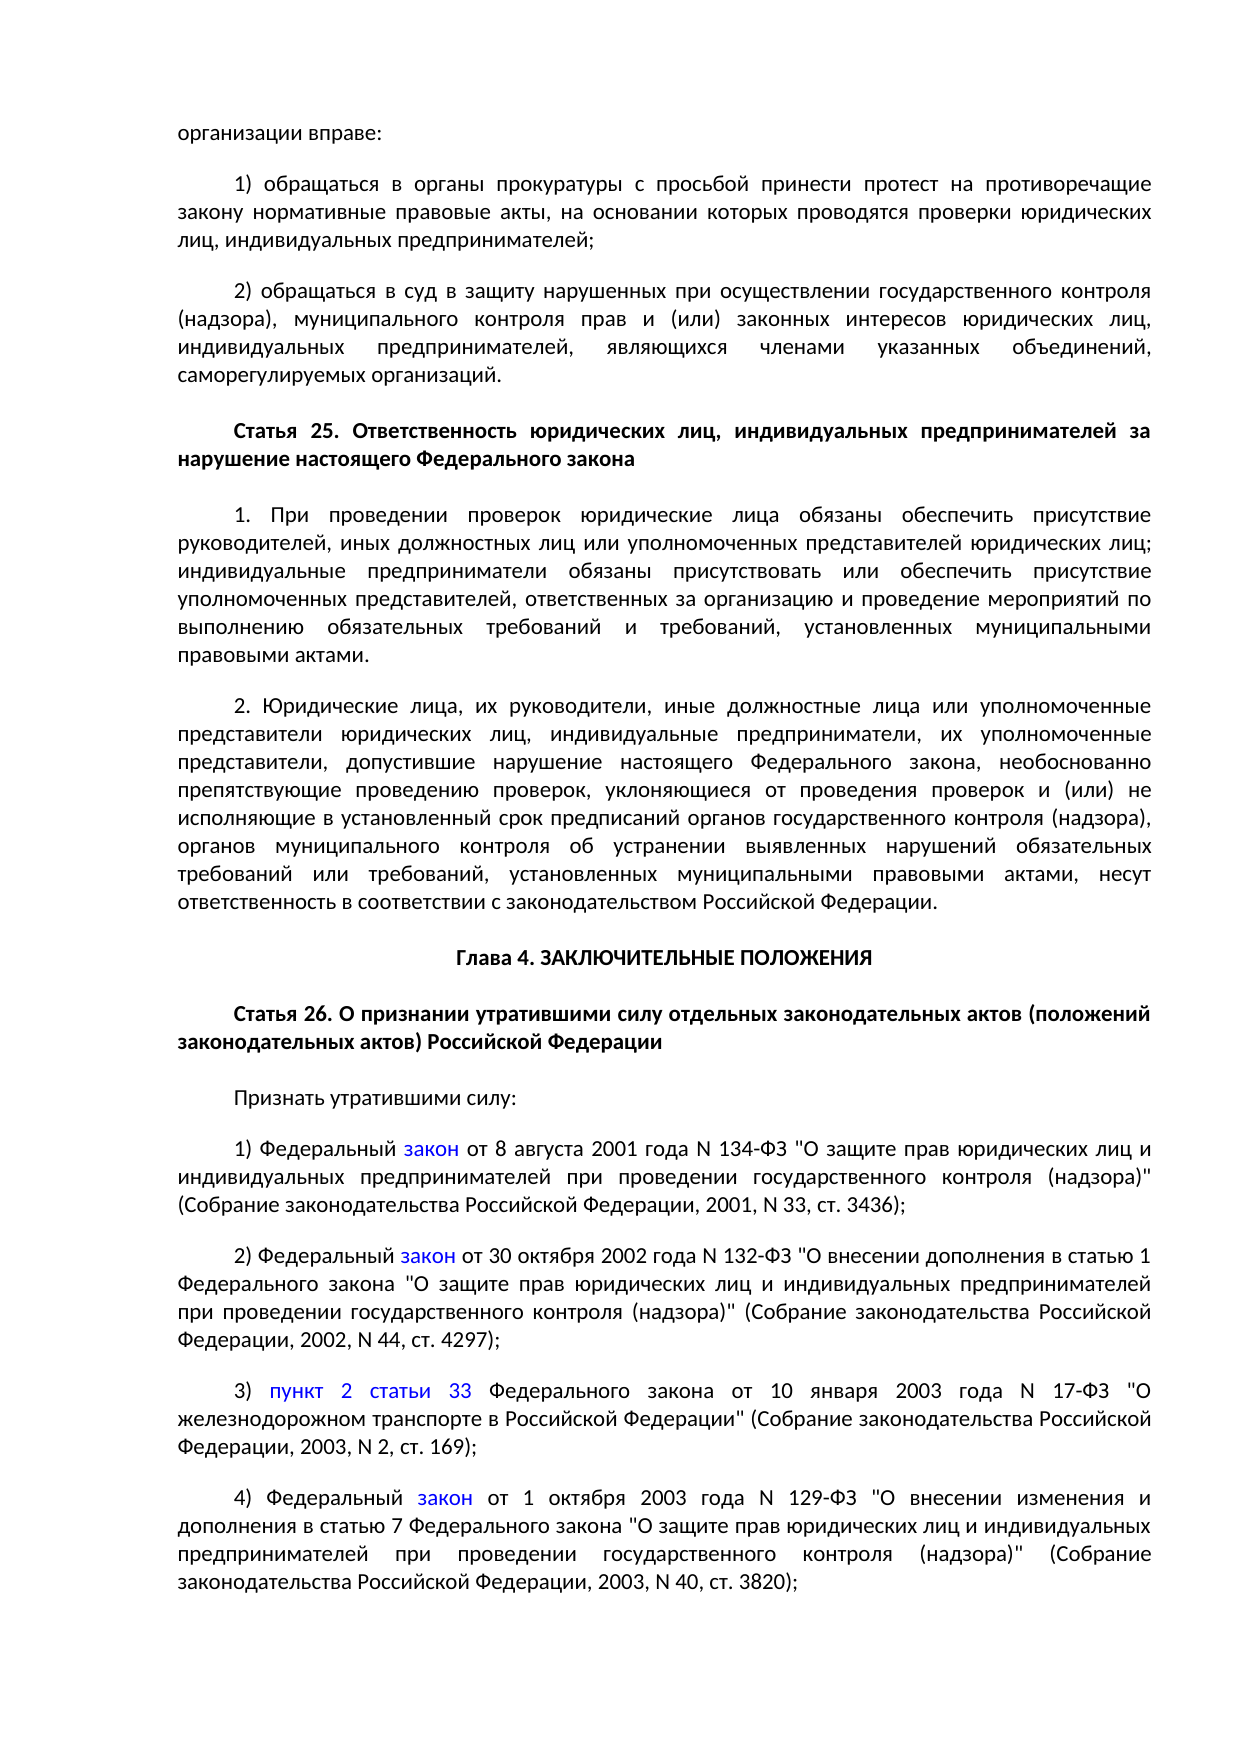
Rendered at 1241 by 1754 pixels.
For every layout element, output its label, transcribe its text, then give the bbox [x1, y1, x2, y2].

text Признать утратившими силу: [177, 1083, 1152, 1112]
title Глава 4. ЗАКЛЮЧИТЕЛЬНЫЕ ПОЛОЖЕНИЯ [177, 943, 1152, 971]
text 2) обращаться в суд в защиту нарушенных при осуществлении государственного контроля (надзора), муниципального контроля прав и (или) законных интересов юридических лиц, индивидуальных предпринимателей, являющихся членами указанных объединений, саморегулируемых организаций. [177, 276, 1152, 388]
text 3) пункт 2 статьи 33 Федерального закона от 10 января 2003 года N 17-ФЗ "О железнодорожном транспорте в Российской Федерации" (Собрание законодательства Российской Федерации, 2003, N 2, ст. 169); [177, 1376, 1152, 1461]
text 4) Федеральный закон от 1 октября 2003 года N 129-ФЗ "О внесении изменения и дополнения в статью 7 Федерального закона "О защите прав юридических лиц и индивидуальных предпринимателей при проведении государственного контроля (надзора)" (Собрание законодательства Российской Федерации, 2003, N 40, ст. 3820); [177, 1483, 1152, 1596]
text 1) Федеральный закон от 8 августа 2001 года N 134-ФЗ "О защите прав юридических лиц и индивидуальных предпринимателей при проведении государственного контроля (надзора)" (Собрание законодательства Российской Федерации, 2001, N 33, ст. 3436); [177, 1134, 1152, 1218]
title Статья 25. Ответственность юридических лиц, индивидуальных предпринимателей за нарушение настоящего Федерального закона [177, 416, 1152, 472]
text 1) обращаться в органы прокуратуры с просьбой принести протест на противоречащие закону нормативные правовые акты, на основании которых проводятся проверки юридических лиц, индивидуальных предпринимателей; [177, 169, 1152, 253]
text 2. Юридические лица, их руководители, иные должностные лица или уполномоченные представители юридических лиц, индивидуальные предприниматели, их уполномоченные представители, допустившие нарушение настоящего Федерального закона, необоснованно препятствующие проведению проверок, уклоняющиеся от проведения проверок и (или) не исполняющие в установленный срок предписаний органов государственного контроля (надзора), органов муниципального контроля об устранении выявленных нарушений обязательных требований или требований, установленных муниципальными правовыми актами, несут ответственность в соответствии с законодательством Российской Федерации. [177, 691, 1152, 915]
title Статья 26. О признании утратившими силу отдельных законодательных актов (положений законодательных актов) Российской Федерации [177, 999, 1152, 1056]
text 2) Федеральный закон от 30 октября 2002 года N 132-ФЗ "О внесении дополнения в статью 1 Федерального закона "О защите прав юридических лиц и индивидуальных предпринимателей при проведении государственного контроля (надзора)" (Собрание законодательства Российской Федерации, 2002, N 44, ст. 4297); [177, 1241, 1152, 1353]
text 1. При проведении проверок юридические лица обязаны обеспечить присутствие руководителей, иных должностных лиц или уполномоченных представителей юридических лиц; индивидуальные предприниматели обязаны присутствовать или обеспечить присутствие уполномоченных представителей, ответственных за организацию и проведение мероприятий по выполнению обязательных требований и требований, установленных муниципальными правовыми актами. [177, 500, 1152, 668]
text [177, 118, 1152, 146]
